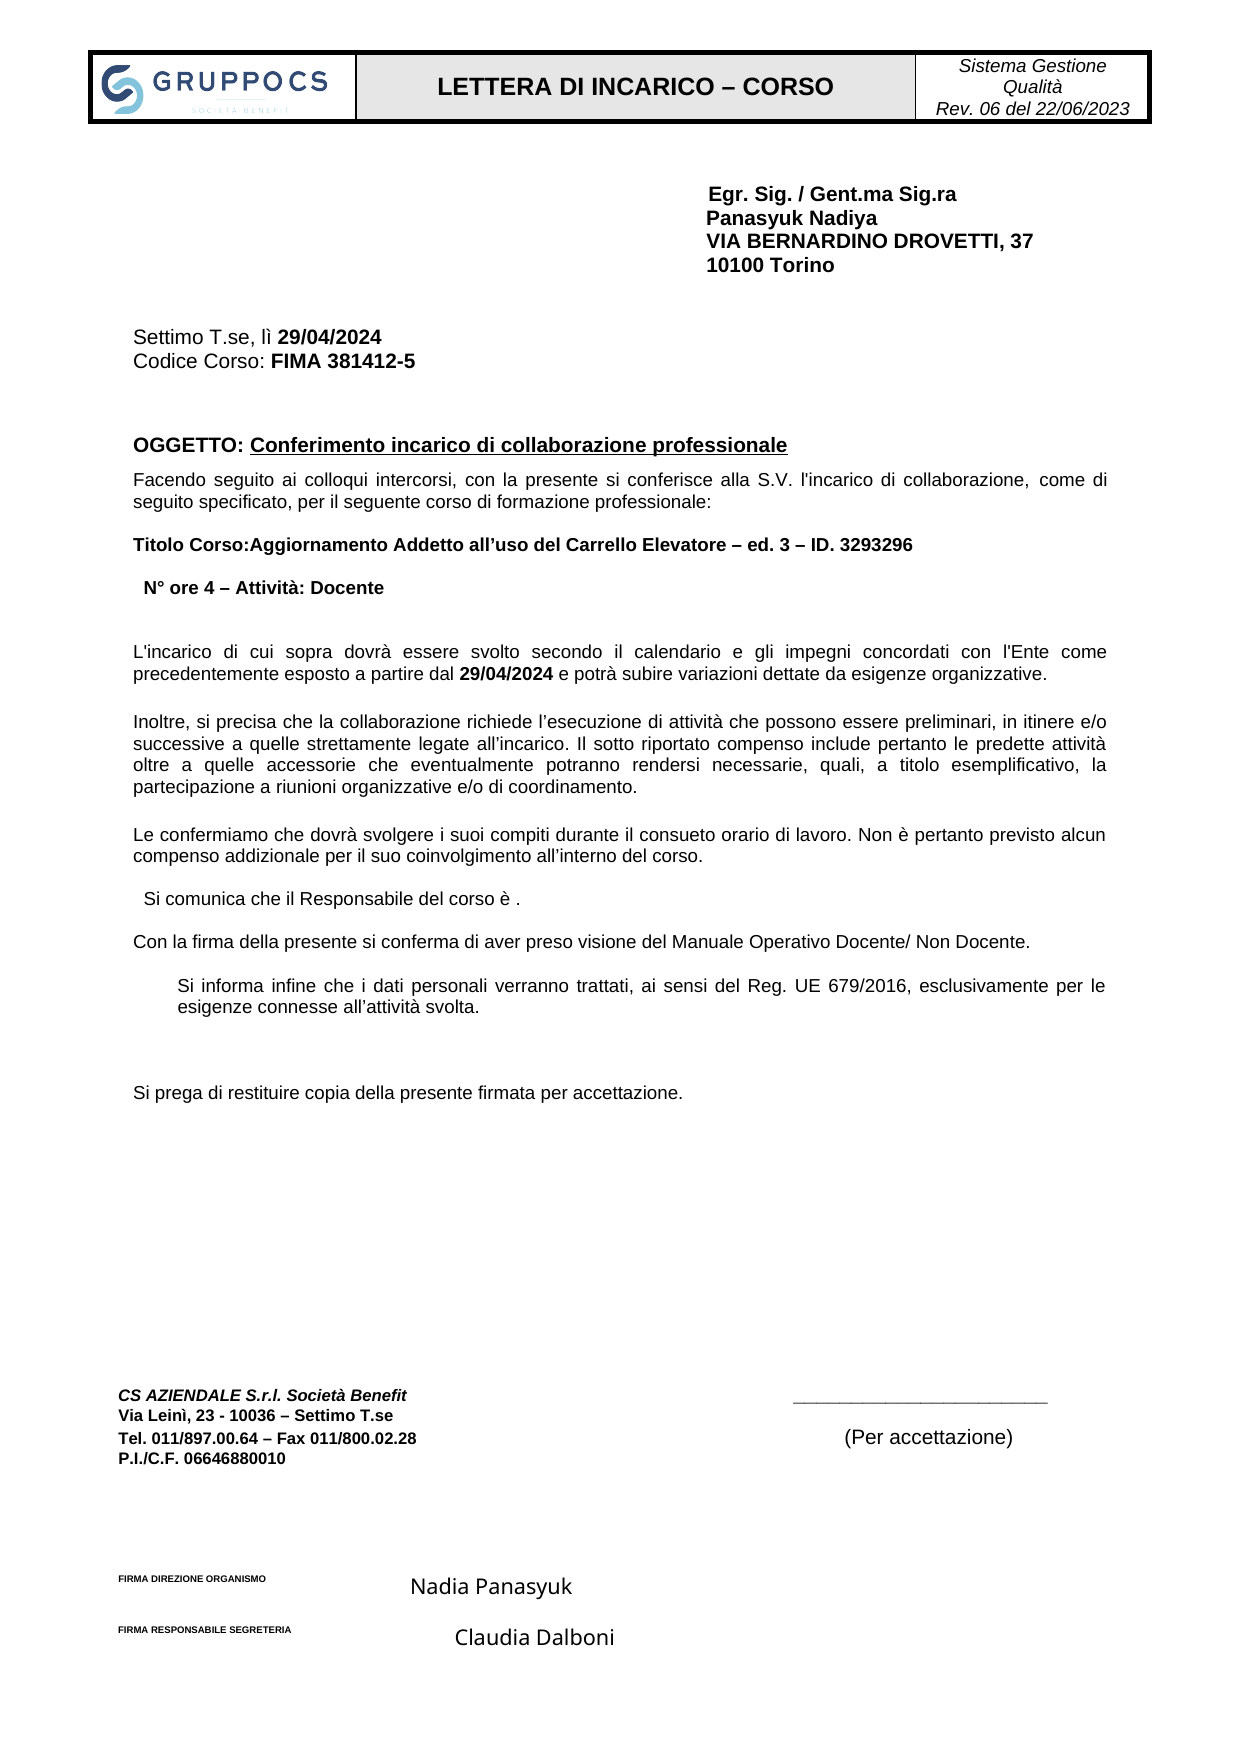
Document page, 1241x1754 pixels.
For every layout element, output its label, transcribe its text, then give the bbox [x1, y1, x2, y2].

table_cell FIRMA RESPONSABILE SEGRETERIA [107, 1601, 443, 1652]
text Titolo Corso:Aggiornamento Addetto all’uso del Carrello Elevatore – ed. 3 – ID. 3293296 [133, 533, 1107, 555]
text Inoltre, si precisa che la collaborazione richiede l’esecuzione di attività che possono essere preliminari, in itinere e/o successive a quelle strettamente legate all’incarico. Il sotto riportato compenso include pertanto le predette attività oltre a quelle accessorie che eventualmente potranno rendersi necessarie, quali, a titolo esemplificativo, la partecipazione a riunioni organizzative e/o di coordinamento. [133, 711, 1107, 797]
text P.I./C.F. 06646880010 [118, 1449, 1107, 1468]
text Si informa infine che i dati personali verranno trattati, ai sensi del Reg. UE 679/2016, esclusivamente per le esigenze connesse all’attività svolta. [177, 974, 1107, 1017]
text Via Leinì, 23 - 10036 – Settimo T.se [118, 1406, 1107, 1425]
text Si comunica che il Responsabile del corso è . [133, 888, 1107, 910]
text Si prega di restituire copia della presente firmata per accettazione. [133, 1082, 1107, 1104]
text Facendo seguito ai colloqui intercorsi, con la presente si conferisce alla S.V. l'incarico di collaborazione, come di seguito specificato, per il seguente corso di formazione professionale: [133, 469, 1107, 512]
table_header FIRMA DIREZIONE ORGANISMO [107, 1549, 399, 1601]
text VIA BERNARDINO DROVETTI, 37 [118, 229, 1122, 253]
text Egr. Sig. / Gent.ma Sig.ra [634, 181, 1122, 205]
table_cell Claudia Dalboni [443, 1601, 1126, 1652]
text Codice Corso: FIMA 381412-5 [133, 349, 1122, 373]
text L'incarico di cui sopra dovrà essere svolto secondo il calendario e gli impegni concordati con l'Ente come precedentemente esposto a partire dal 29/04/2024 e potrà subire variazioni dettate da esigenze organizzative. [133, 641, 1107, 684]
text CS AZIENDALE S.r.l. Società Benefit ______________________ [118, 1382, 1107, 1406]
table_header Nadia Panasyuk [399, 1549, 856, 1601]
text OGGETTO: Conferimento incarico di collaborazione professionale [133, 433, 1107, 457]
text 10100 Torino [118, 253, 1122, 277]
text Tel. 011/897.00.64 – Fax 011/800.02.28 (Per accettazione) [118, 1425, 1107, 1449]
text Le confermiamo che dovrà svolgere i suoi compiti durante il consueto orario di lavoro. Non è pertanto previsto alcun compenso addizionale per il suo coinvolgimento all’interno del corso. [133, 823, 1107, 867]
text Settimo T.se, lì 29/04/2024 [133, 325, 1122, 349]
text Panasyuk Nadiya [118, 205, 1122, 229]
text Con la firma della presente si conferma di aver preso visione del Manuale Operativo Docente/ Non Docente. [133, 931, 1107, 953]
text N° ore 4 – Attività: Docente [133, 577, 1107, 598]
picture [101, 65, 331, 115]
